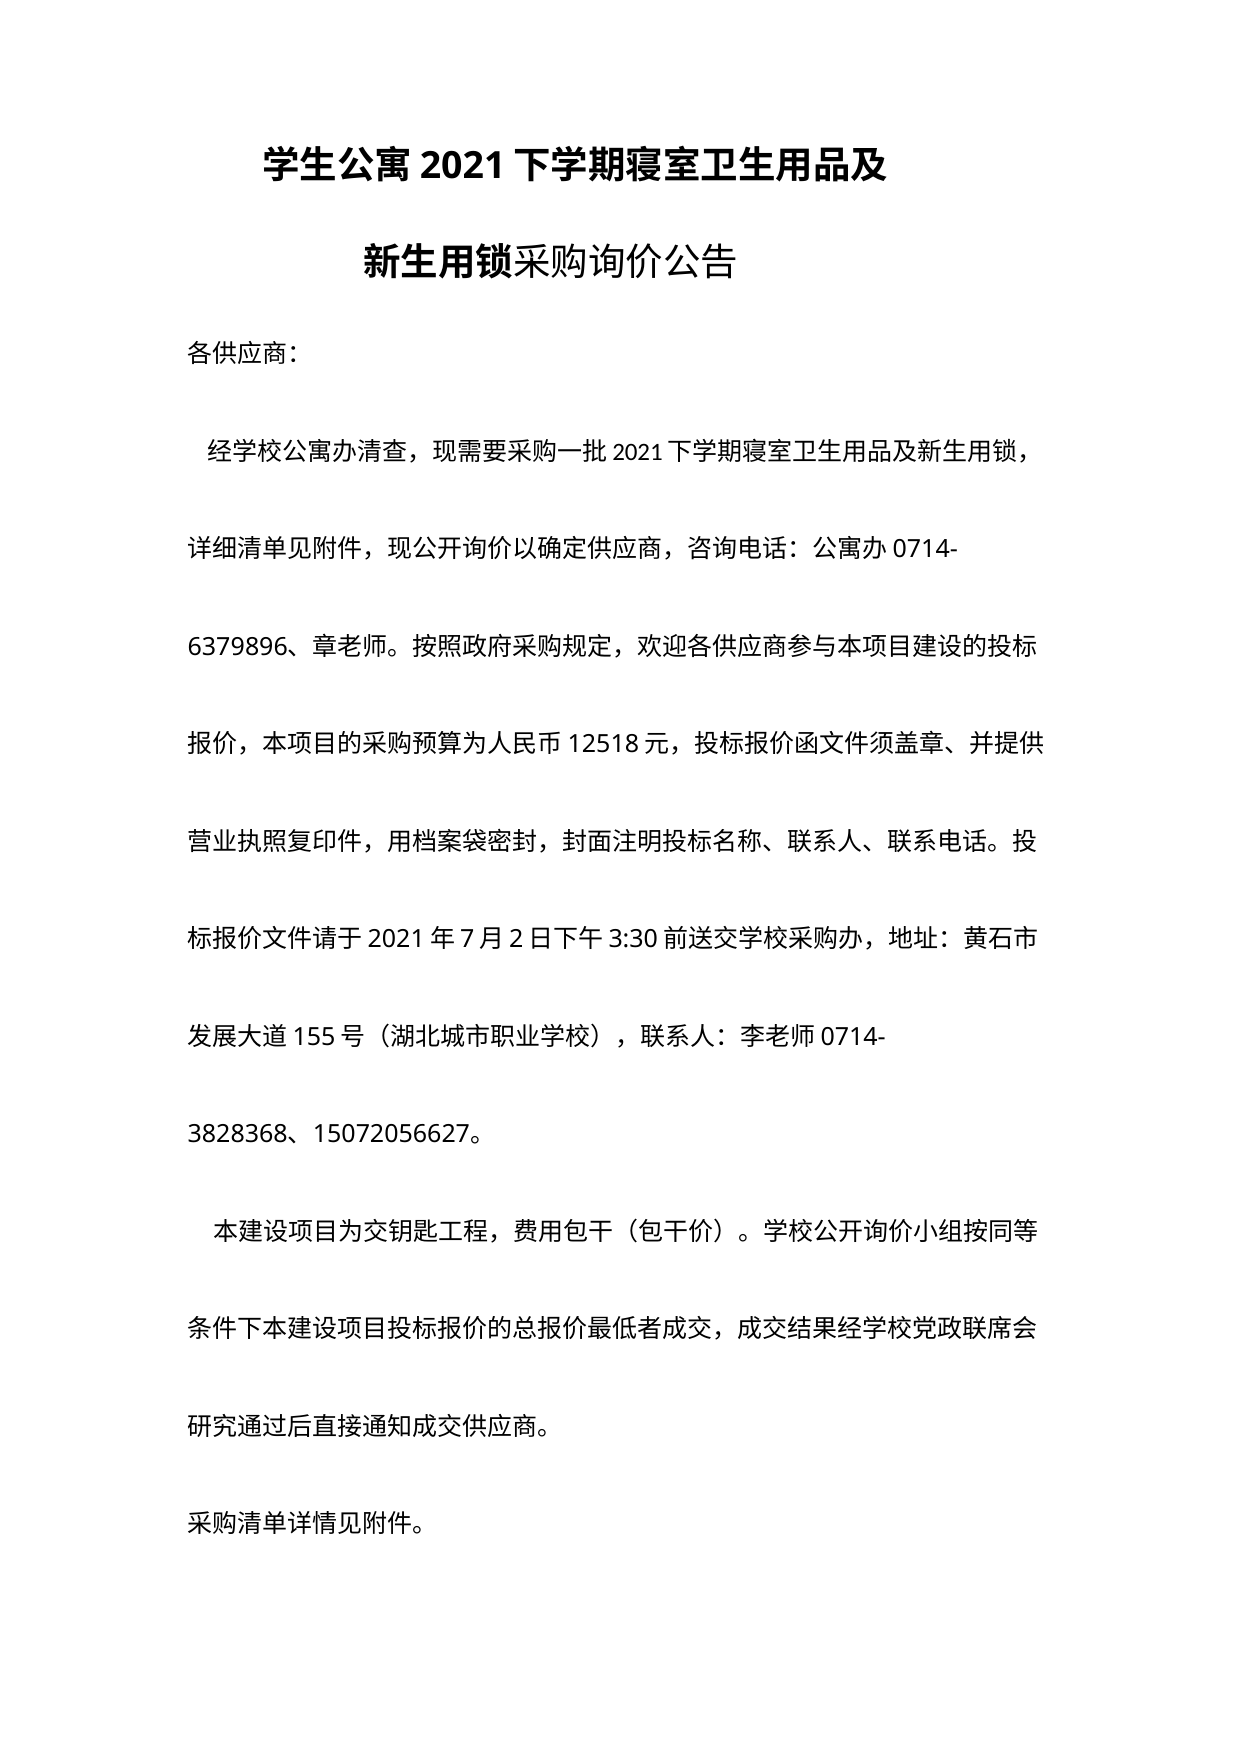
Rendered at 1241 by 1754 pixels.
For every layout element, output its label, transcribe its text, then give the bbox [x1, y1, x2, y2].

subtitle 学生公寓2021下学期寝室卫生用品及 新生用锁采购询价公告 [187, 129, 913, 292]
text 各供应商： 经学校公寓办清查，现需要采购一批2021下学期寝室卫生用品及新生用锁，详细清单见附件，现公开询价以确定供应商，咨询电话：公寓办0714-6379896、章老师。按照政府采购规定，欢迎各供应商参与本项目建设的投标报价，本项目的采购预算为人民币12518元，投标报价函文件须盖章、并提供营业执照复印件，用档案袋密封，封面注明投标名称、联系人、联系电话。投标报价文件请于2021年7月2日下午3:30前送交学校采购办，地址：黄石市发展大道155号（湖北城市职业学校），联系人：李老师0714-3828368、15072056627。 本建设项目为交钥匙工程，费用包干（包干价）。学校公开询价小组按同等条件下本建设项目投标报价的总报价最低者成交，成交结果经学校党政联席会研究通过后直接通知成交供应商。 采购清单详情见附件。 [187, 319, 1053, 1554]
